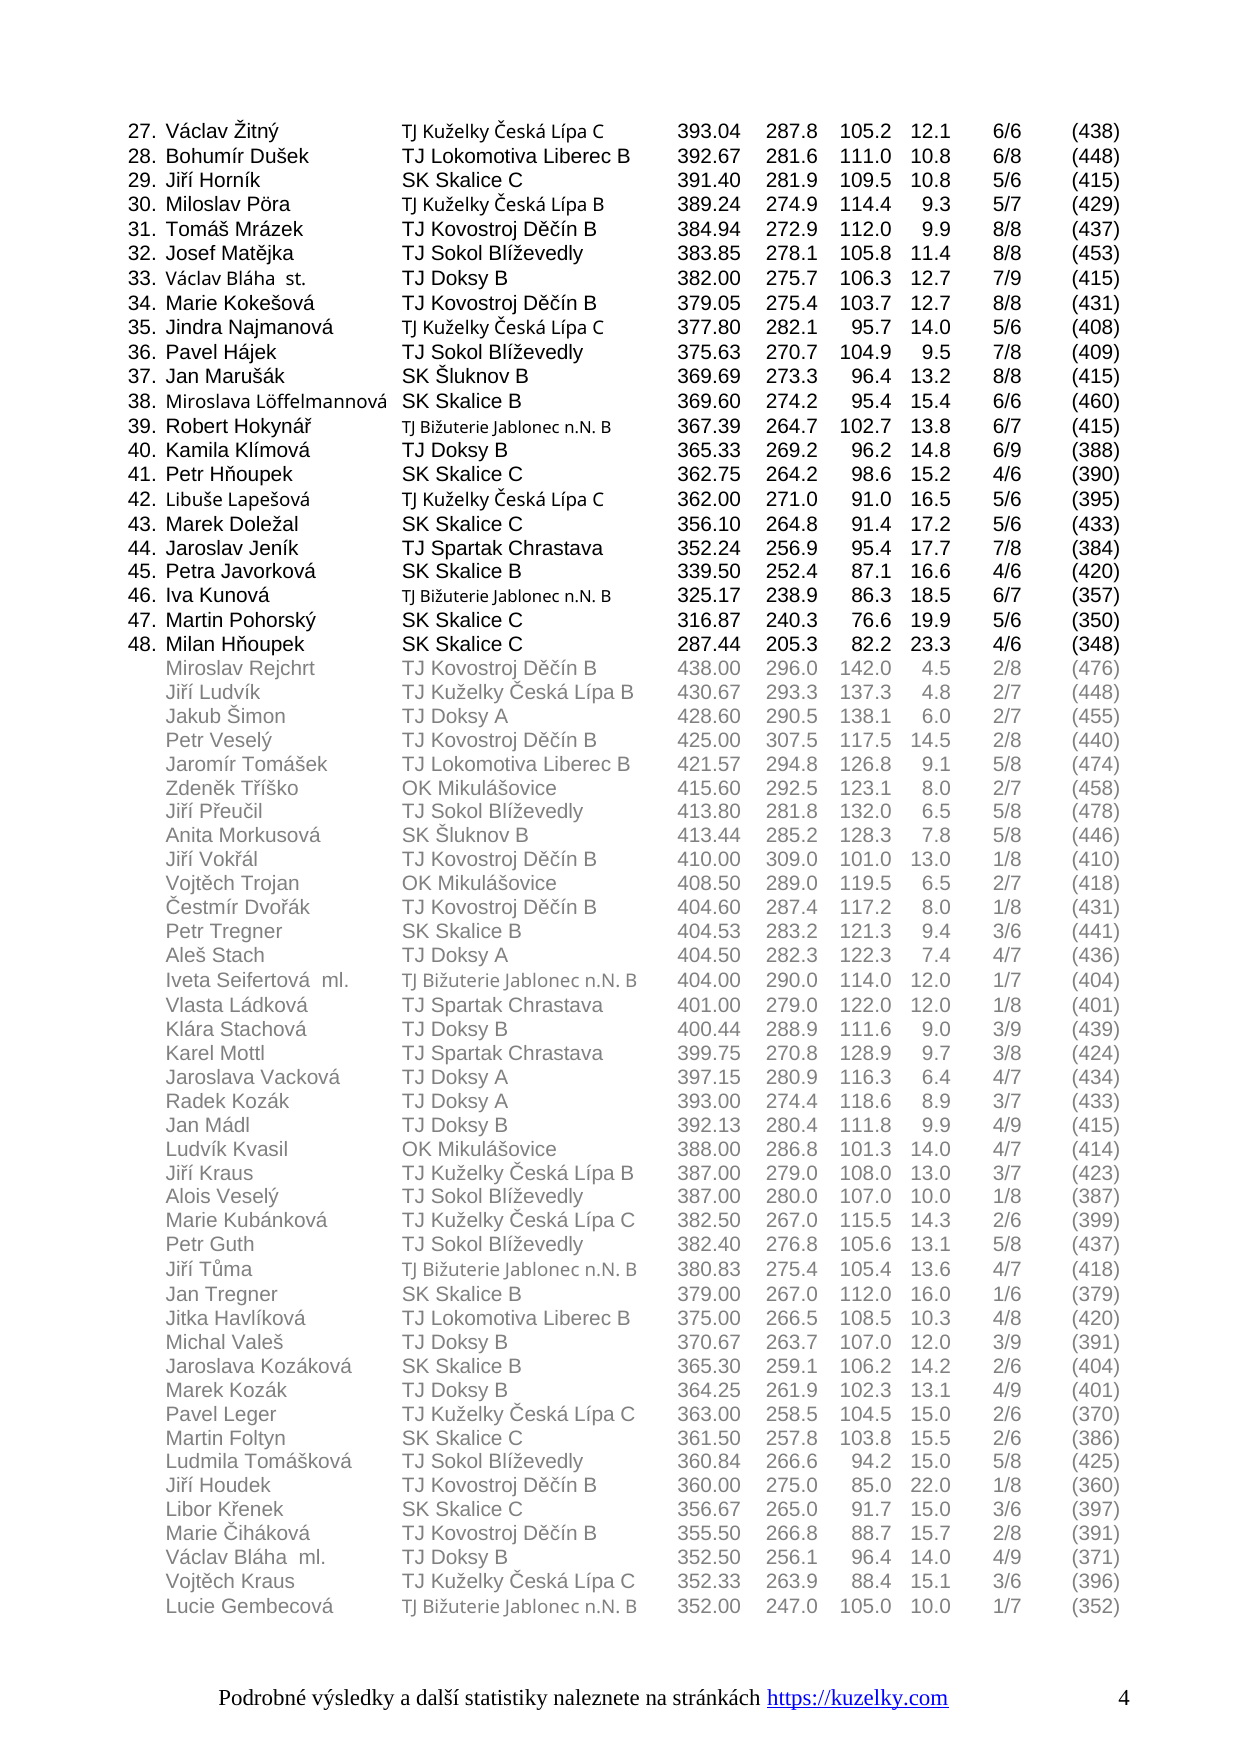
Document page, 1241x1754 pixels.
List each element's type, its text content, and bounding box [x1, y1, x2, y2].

text 34. Marie Kokešová TJ Kovostroj Děčín B 379.05 275.4 103.7 12.7 8/8 (431) [106, 291, 1134, 314]
text Alois Veselý TJ Sokol Blíževedly 387.00 280.0 107.0 10.0 1/8 (387) [106, 1184, 1134, 1208]
text Jiří Houdek TJ Kovostroj Děčín B 360.00 275.0 85.0 22.0 1/8 (360) [106, 1473, 1134, 1497]
text Marie Čiháková TJ Kovostroj Děčín B 355.50 266.8 88.7 15.7 2/8 (391) [106, 1521, 1134, 1545]
text 42. Libuše Lapešová TJ Kuželky Česká Lípa C 362.00 271.0 91.0 16.5 5/6 (395) [106, 486, 1134, 511]
text 37. Jan Marušák SK Šluknov B 369.69 273.3 96.4 13.2 8/8 (415) [106, 364, 1134, 388]
text Anita Morkusová SK Šluknov B 413.44 285.2 128.3 7.8 5/8 (446) [106, 823, 1134, 847]
text Pavel Leger TJ Kuželky Česká Lípa C 363.00 258.5 104.5 15.0 2/6 (370) [106, 1401, 1134, 1425]
text Vlasta Ládková TJ Spartak Chrastava 401.00 279.0 122.0 12.0 1/8 (401) [106, 993, 1134, 1017]
text Petr Guth TJ Sokol Blíževedly 382.40 276.8 105.6 13.1 5/8 (437) [106, 1232, 1134, 1256]
text 44. Jaroslav Jeník TJ Spartak Chrastava 352.24 256.9 95.4 17.7 7/8 (384) [106, 535, 1134, 559]
text 48. Milan Hňoupek SK Skalice C 287.44 205.3 82.2 23.3 4/6 (348) [106, 632, 1134, 656]
text Libor Křenek SK Skalice C 356.67 265.0 91.7 15.0 3/6 (397) [106, 1497, 1134, 1521]
text 30. Miloslav Pöra TJ Kuželky Česká Lípa B 389.24 274.9 114.4 9.3 5/7 (429) [106, 192, 1134, 217]
text 36. Pavel Hájek TJ Sokol Blíževedly 375.63 270.7 104.9 9.5 7/8 (409) [106, 340, 1134, 364]
text Jakub Šimon TJ Doksy A 428.60 290.5 138.1 6.0 2/7 (455) [106, 703, 1134, 727]
text 43. Marek Doležal SK Skalice C 356.10 264.8 91.4 17.2 5/6 (433) [106, 511, 1134, 535]
text Jiří Vokřál TJ Kovostroj Děčín B 410.00 309.0 101.0 13.0 1/8 (410) [106, 847, 1134, 871]
text Radek Kozák TJ Doksy A 393.00 274.4 118.6 8.9 3/7 (433) [106, 1088, 1134, 1112]
text Jaroslava Vacková TJ Doksy A 397.15 280.9 116.3 6.4 4/7 (434) [106, 1064, 1134, 1088]
text Jiří Kraus TJ Kuželky Česká Lípa B 387.00 279.0 108.0 13.0 3/7 (423) [106, 1160, 1134, 1184]
text Vojtěch Trojan OK Mikulášovice 408.50 289.0 119.5 6.5 2/7 (418) [106, 871, 1134, 895]
text Václav Bláha ml. TJ Doksy B 352.50 256.1 96.4 14.0 4/9 (371) [106, 1545, 1134, 1569]
text Karel Mottl TJ Spartak Chrastava 399.75 270.8 128.9 9.7 3/8 (424) [106, 1041, 1134, 1064]
text Ludvík Kvasil OK Mikulášovice 388.00 286.8 101.3 14.0 4/7 (414) [106, 1136, 1134, 1160]
text 45. Petra Javorková SK Skalice B 339.50 252.4 87.1 16.6 4/6 (420) [106, 559, 1134, 583]
text Jaromír Tomášek TJ Lokomotiva Liberec B 421.57 294.8 126.8 9.1 5/8 (474) [106, 751, 1134, 775]
text 27. Václav Žitný TJ Kuželky Česká Lípa C 393.04 287.8 105.2 12.1 6/6 (438) [106, 118, 1134, 144]
text Jan Tregner SK Skalice B 379.00 267.0 112.0 16.0 1/6 (379) [106, 1282, 1134, 1306]
text Jiří Tůma TJ Bižuterie Jablonec n.N. B 380.83 275.4 105.4 13.6 4/7 (418) [106, 1256, 1134, 1282]
text Ludmila Tomášková TJ Sokol Blíževedly 360.84 266.6 94.2 15.0 5/8 (425) [106, 1449, 1134, 1473]
text 28. Bohumír Dušek TJ Lokomotiva Liberec B 392.67 281.6 111.0 10.8 6/8 (448) [106, 144, 1134, 168]
text 41. Petr Hňoupek SK Skalice C 362.75 264.2 98.6 15.2 4/6 (390) [106, 462, 1134, 486]
text Lucie Gembecová TJ Bižuterie Jablonec n.N. B 352.00 247.0 105.0 10.0 1/7 (352) [106, 1593, 1134, 1619]
text 38. Miroslava Löffelmannová SK Skalice B 369.60 274.2 95.4 15.4 6/6 (460) [106, 388, 1134, 413]
text Jaroslava Kozáková SK Skalice B 365.30 259.1 106.2 14.2 2/6 (404) [106, 1353, 1134, 1377]
text Klára Stachová TJ Doksy B 400.44 288.9 111.6 9.0 3/9 (439) [106, 1017, 1134, 1041]
text 29. Jiří Horník SK Skalice C 391.40 281.9 109.5 10.8 5/6 (415) [106, 168, 1134, 192]
text 39. Robert Hokynář TJ Bižuterie Jablonec n.N. B 367.39 264.7 102.7 13.8 6/7 (415) [106, 413, 1134, 438]
text Jiří Přeučil TJ Sokol Blíževedly 413.80 281.8 132.0 6.5 5/8 (478) [106, 799, 1134, 823]
text 47. Martin Pohorský SK Skalice C 316.87 240.3 76.6 19.9 5/6 (350) [106, 608, 1134, 632]
text Aleš Stach TJ Doksy A 404.50 282.3 122.3 7.4 4/7 (436) [106, 943, 1134, 967]
text Marie Kubánková TJ Kuželky Česká Lípa C 382.50 267.0 115.5 14.3 2/6 (399) [106, 1208, 1134, 1232]
text Vojtěch Kraus TJ Kuželky Česká Lípa C 352.33 263.9 88.4 15.1 3/6 (396) [106, 1569, 1134, 1593]
text 31. Tomáš Mrázek TJ Kovostroj Děčín B 384.94 272.9 112.0 9.9 8/8 (437) [106, 217, 1134, 241]
text 32. Josef Matějka TJ Sokol Blíževedly 383.85 278.1 105.8 11.4 8/8 (453) [106, 241, 1134, 265]
text Jan Mádl TJ Doksy B 392.13 280.4 111.8 9.9 4/9 (415) [106, 1112, 1134, 1136]
text Marek Kozák TJ Doksy B 364.25 261.9 102.3 13.1 4/9 (401) [106, 1377, 1134, 1401]
text Michal Valeš TJ Doksy B 370.67 263.7 107.0 12.0 3/9 (391) [106, 1329, 1134, 1353]
text 40. Kamila Klímová TJ Doksy B 365.33 269.2 96.2 14.8 6/9 (388) [106, 438, 1134, 462]
text 46. Iva Kunová TJ Bižuterie Jablonec n.N. B 325.17 238.9 86.3 18.5 6/7 (357) [106, 583, 1134, 608]
text Jiří Ludvík TJ Kuželky Česká Lípa B 430.67 293.3 137.3 4.8 2/7 (448) [106, 679, 1134, 703]
text Martin Foltyn SK Skalice C 361.50 257.8 103.8 15.5 2/6 (386) [106, 1425, 1134, 1449]
text 33. Václav Bláha st. TJ Doksy B 382.00 275.7 106.3 12.7 7/9 (415) [106, 265, 1134, 291]
text Petr Veselý TJ Kovostroj Děčín B 425.00 307.5 117.5 14.5 2/8 (440) [106, 727, 1134, 751]
text Miroslav Rejchrt TJ Kovostroj Děčín B 438.00 296.0 142.0 4.5 2/8 (476) [106, 656, 1134, 679]
text Čestmír Dvořák TJ Kovostroj Děčín B 404.60 287.4 117.2 8.0 1/8 (431) [106, 895, 1134, 919]
text Jitka Havlíková TJ Lokomotiva Liberec B 375.00 266.5 108.5 10.3 4/8 (420) [106, 1306, 1134, 1329]
text Zdeněk Tříško OK Mikulášovice 415.60 292.5 123.1 8.0 2/7 (458) [106, 775, 1134, 799]
text Petr Tregner SK Skalice B 404.53 283.2 121.3 9.4 3/6 (441) [106, 919, 1134, 943]
text 35. Jindra Najmanová TJ Kuželky Česká Lípa C 377.80 282.1 95.7 14.0 5/6 (408) [106, 314, 1134, 340]
text Iveta Seifertová ml. TJ Bižuterie Jablonec n.N. B 404.00 290.0 114.0 12.0 1/7 (404) [106, 967, 1134, 993]
